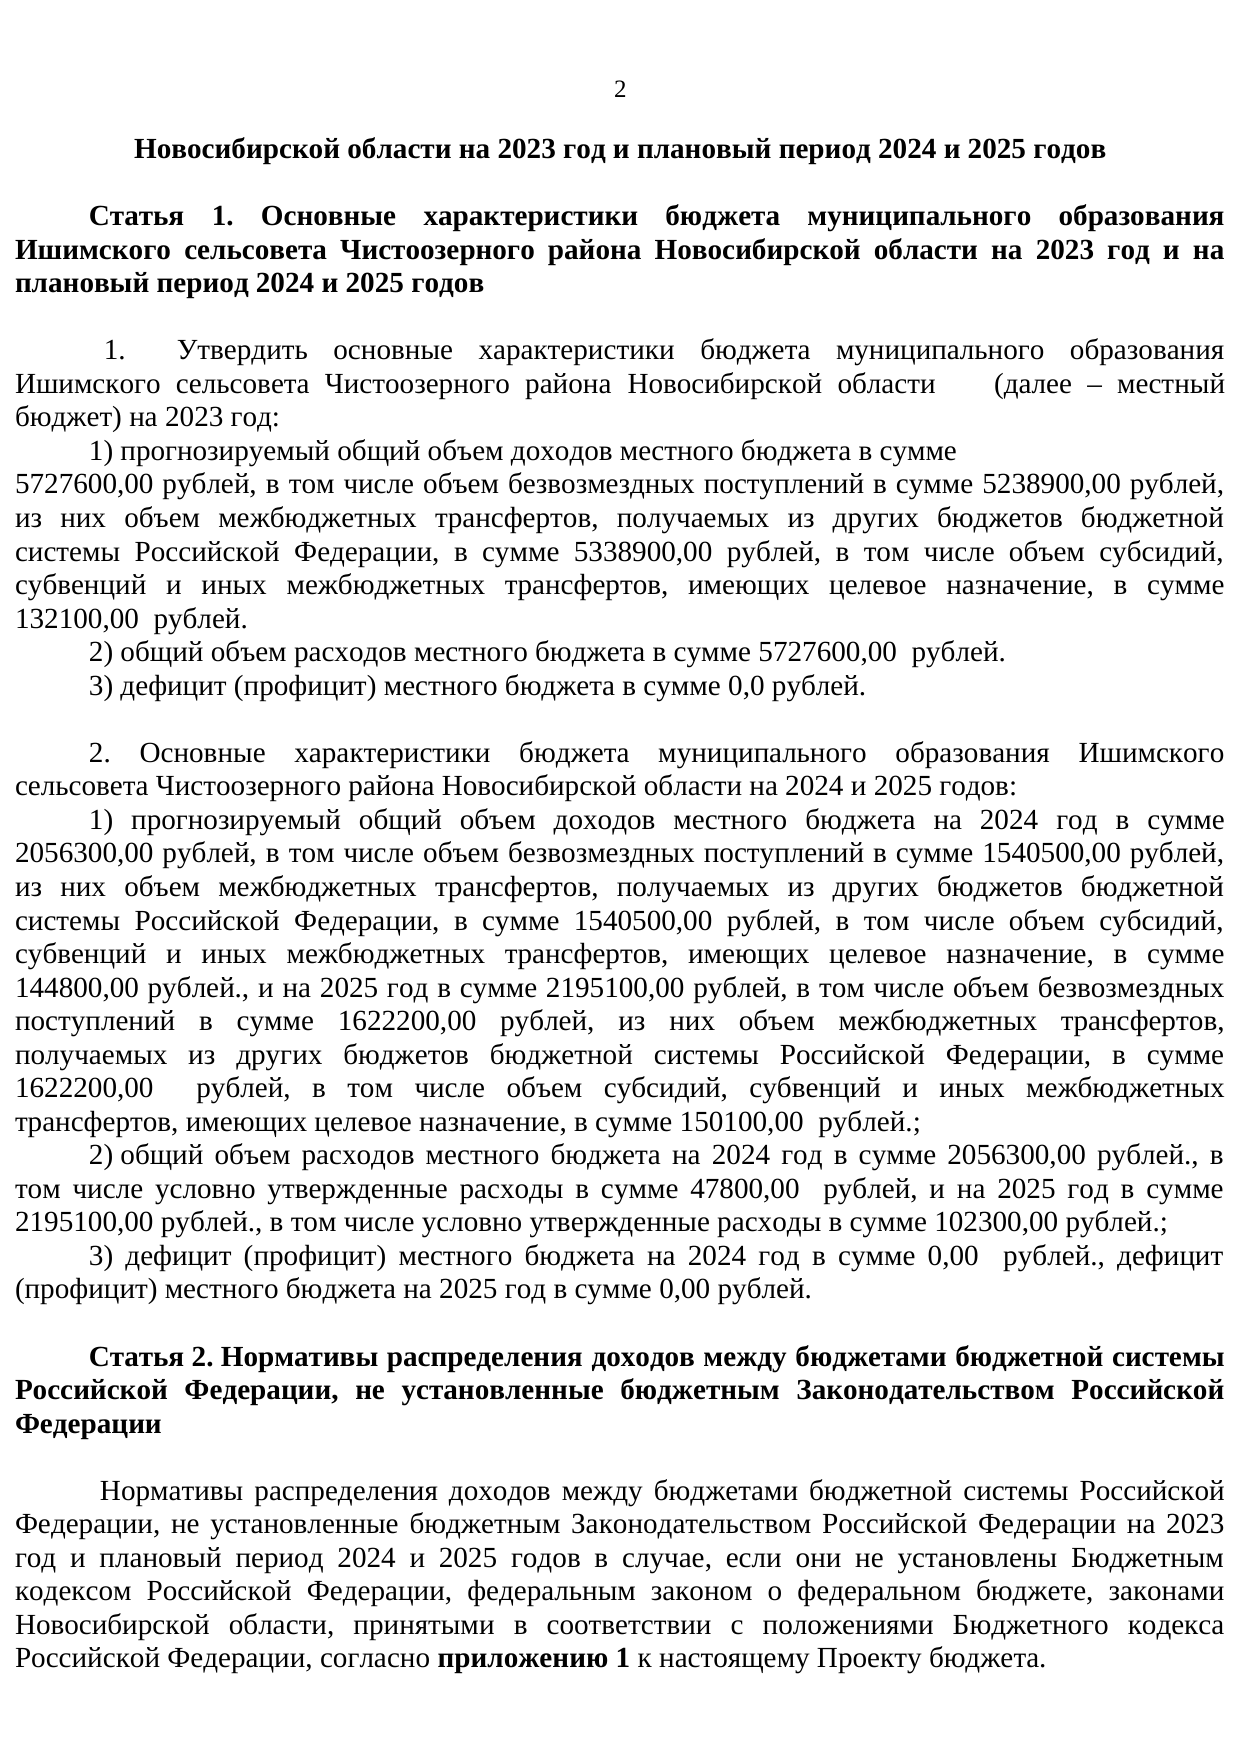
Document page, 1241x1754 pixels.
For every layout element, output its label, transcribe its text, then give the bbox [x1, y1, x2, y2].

text 3) дефицит (профицит) местного бюджета в сумме 0,0 рублей. [15, 668, 1225, 701]
text 1) прогнозируемый общий объем доходов местного бюджета на 2024 год в сумме 2056300,00 рублей, в том числе объем безвозмездных поступлений в сумме 1540500,00 рублей, из них объем межбюджетных трансфертов, получаемых из других бюджетов бюджетной системы Российской Федерации, в сумме 1540500,00 рублей, в том числе объем субсидий, субвенций и иных межбюджетных трансфертов, имеющих целевое назначение, в сумме 144800,00 рублей., и на 2025 год в сумме 2195100,00 рублей, в том числе объем безвозмездных поступлений в сумме 1622200,00 рублей, из них объем межбюджетных трансфертов, получаемых из других бюджетов бюджетной системы Российской Федерации, в сумме 1622200,00 рублей, в том числе объем субсидий, субвенций и иных межбюджетных трансфертов, имеющих целевое назначение, в сумме 150100,00 рублей.; [15, 802, 1225, 1137]
text 1. Утвердить основные характеристики бюджета муниципального образования Ишимского сельсовета Чистоозерного района Новосибирской области (далее – местный бюджет) на 2023 год: [15, 332, 1225, 433]
text 2. Основные характеристики бюджета муниципального образования Ишимского сельсовета Чистоозерного района Новосибирской области на 2024 и 2025 годов: [15, 735, 1225, 802]
text 2) общий объем расходов местного бюджета в сумме 5727600,00 рублей. [15, 634, 1225, 668]
text 1) прогнозируемый общий объем доходов местного бюджета в сумме [15, 433, 1225, 467]
text Нормативы распределения доходов между бюджетами бюджетной системы Российской Федерации, не установленные бюджетным Законодательством Российской Федерации на 2023 год и плановый период 2024 и 2025 годов в случае, если они не установлены Бюджетным кодексом Российской Федерации, федеральным законом о федеральном бюджете, законами Новосибирской области, принятыми в соответствии с положениями Бюджетного кодекса Российской Федерации, согласно приложению 1 к настоящему Проекту бюджета. [15, 1473, 1225, 1674]
text 3) дефицит (профицит) местного бюджета на 2024 год в сумме 0,00 рублей., дефицит (профицит) местного бюджета на 2025 год в сумме 0,00 рублей. [15, 1238, 1225, 1305]
text 2) общий объем расходов местного бюджета на 2024 год в сумме 2056300,00 рублей., в том числе условно утвержденные расходы в сумме 47800,00 рублей, и на 2025 год в сумме 2195100,00 рублей., в том числе условно утвержденные расходы в сумме 102300,00 рублей.; [15, 1137, 1225, 1238]
text Статья 2. Нормативы распределения доходов между бюджетами бюджетной системы Российской Федерации, не установленные бюджетным Законодательством Российской Федерации [15, 1339, 1225, 1439]
text Новосибирской области на 2023 год и плановый период 2024 и 2025 годов [15, 131, 1225, 165]
text 5727600,00 рублей, в том числе объем безвозмездных поступлений в сумме 5238900,00 рублей, из них объем межбюджетных трансфертов, получаемых из других бюджетов бюджетной системы Российской Федерации, в сумме 5338900,00 рублей, в том числе объем субсидий, субвенций и иных межбюджетных трансфертов, имеющих целевое назначение, в сумме 132100,00 рублей. [15, 467, 1225, 634]
text Статья 1. Основные характеристики бюджета муниципального образования Ишимского сельсовета Чистоозерного района Новосибирской области на 2023 год и на плановый период 2024 и 2025 годов [15, 198, 1225, 299]
